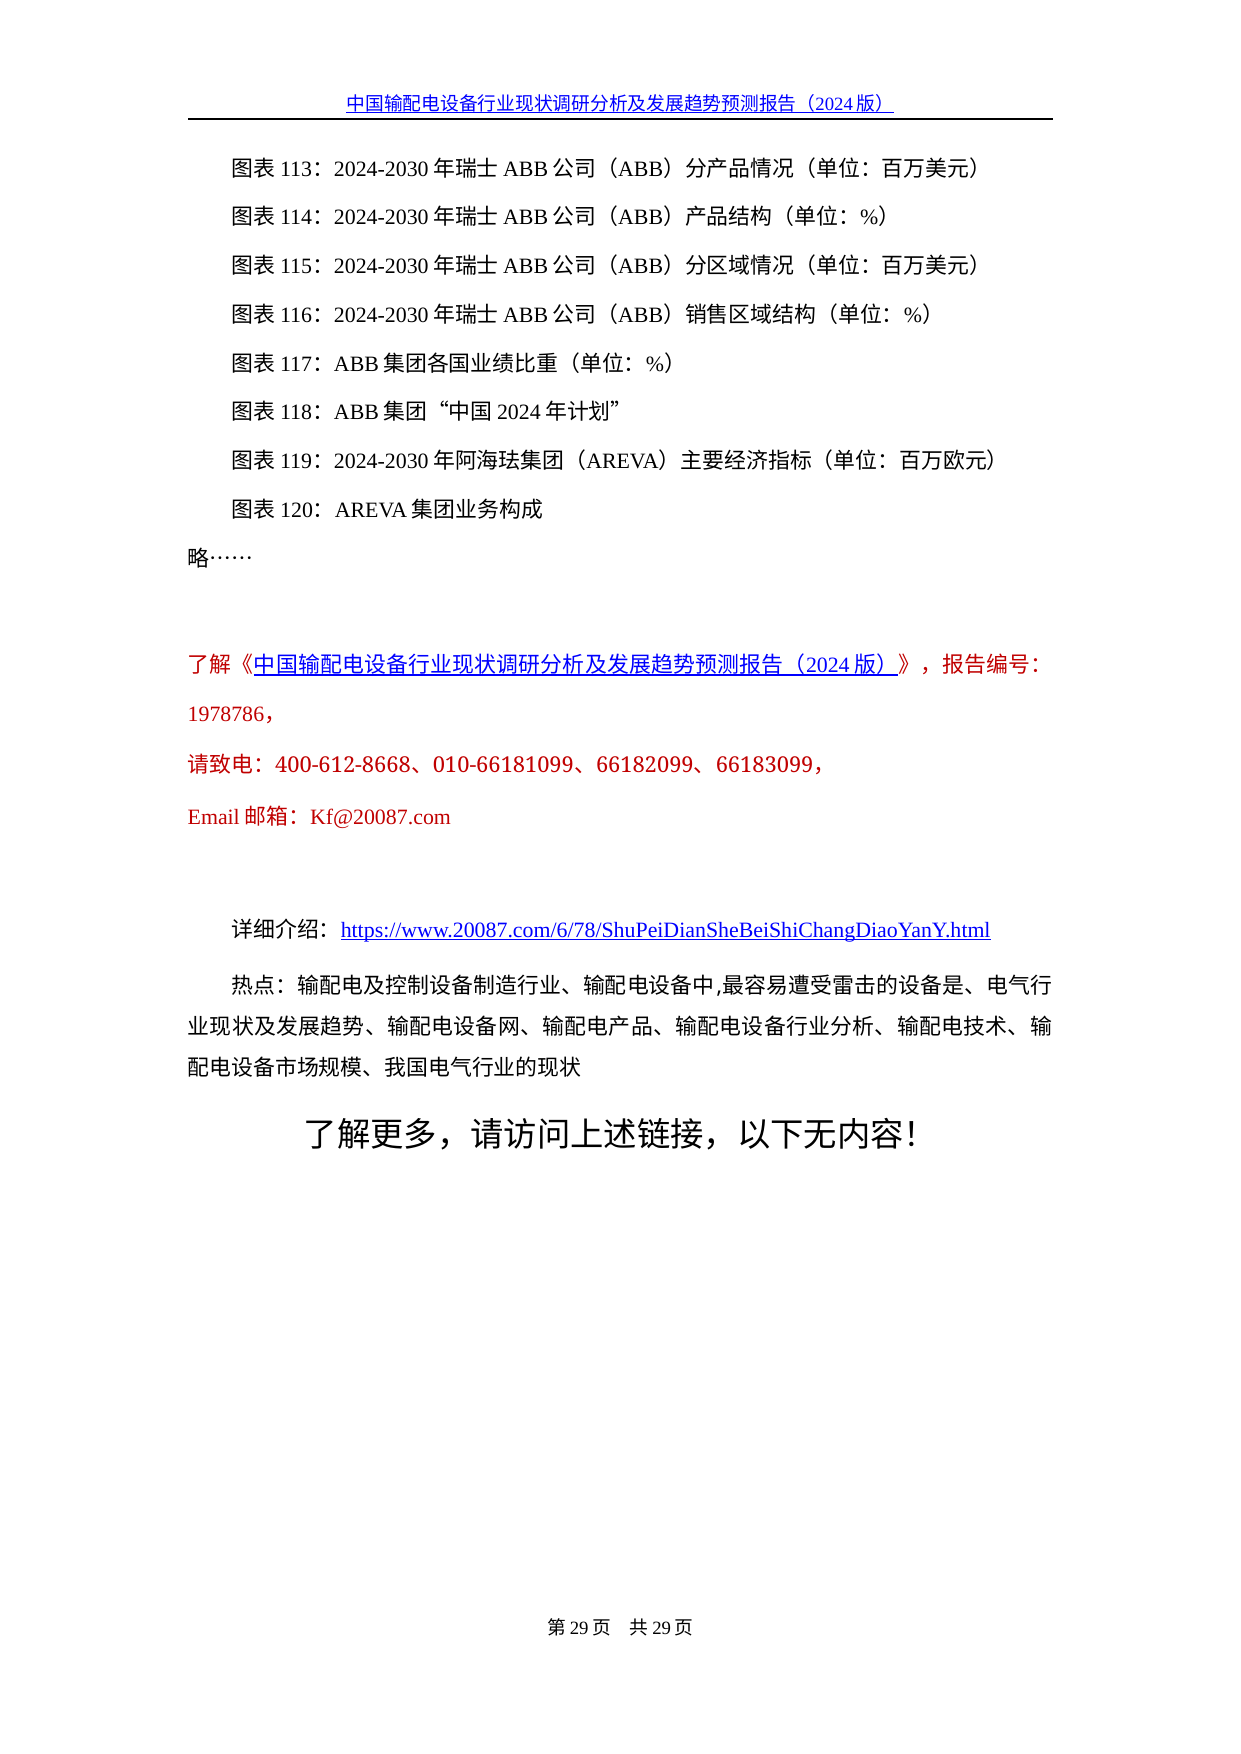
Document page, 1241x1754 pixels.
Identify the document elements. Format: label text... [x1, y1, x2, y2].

title 了解更多，请访问上述链接，以下无内容！ [187, 1099, 1053, 1164]
text 请致电：400-612-8668、010-66181099、66182099、66183099， [187, 747, 1053, 779]
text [187, 150, 1053, 573]
text 详细介绍：https://www.20087.com/6/78/ShuPeiDianSheBeiShiChangDiaoYanY.html [187, 911, 1053, 944]
text Email邮箱：Kf@20087.com [187, 798, 1053, 831]
text 热点：输配电及控制设备制造行业、输配电设备中,最容易遭受雷击的设备是、电气行业现状及发展趋势、输配电设备网、输配电产品、输配电设备行业分析、输配电技术、输配电设备市场规模、我国电气行业的现状 [187, 968, 1053, 1082]
text 了解《中国输配电设备行业现状调研分析及发展趋势预测报告（2024版）》，报告编号：1978786， [187, 647, 1053, 728]
